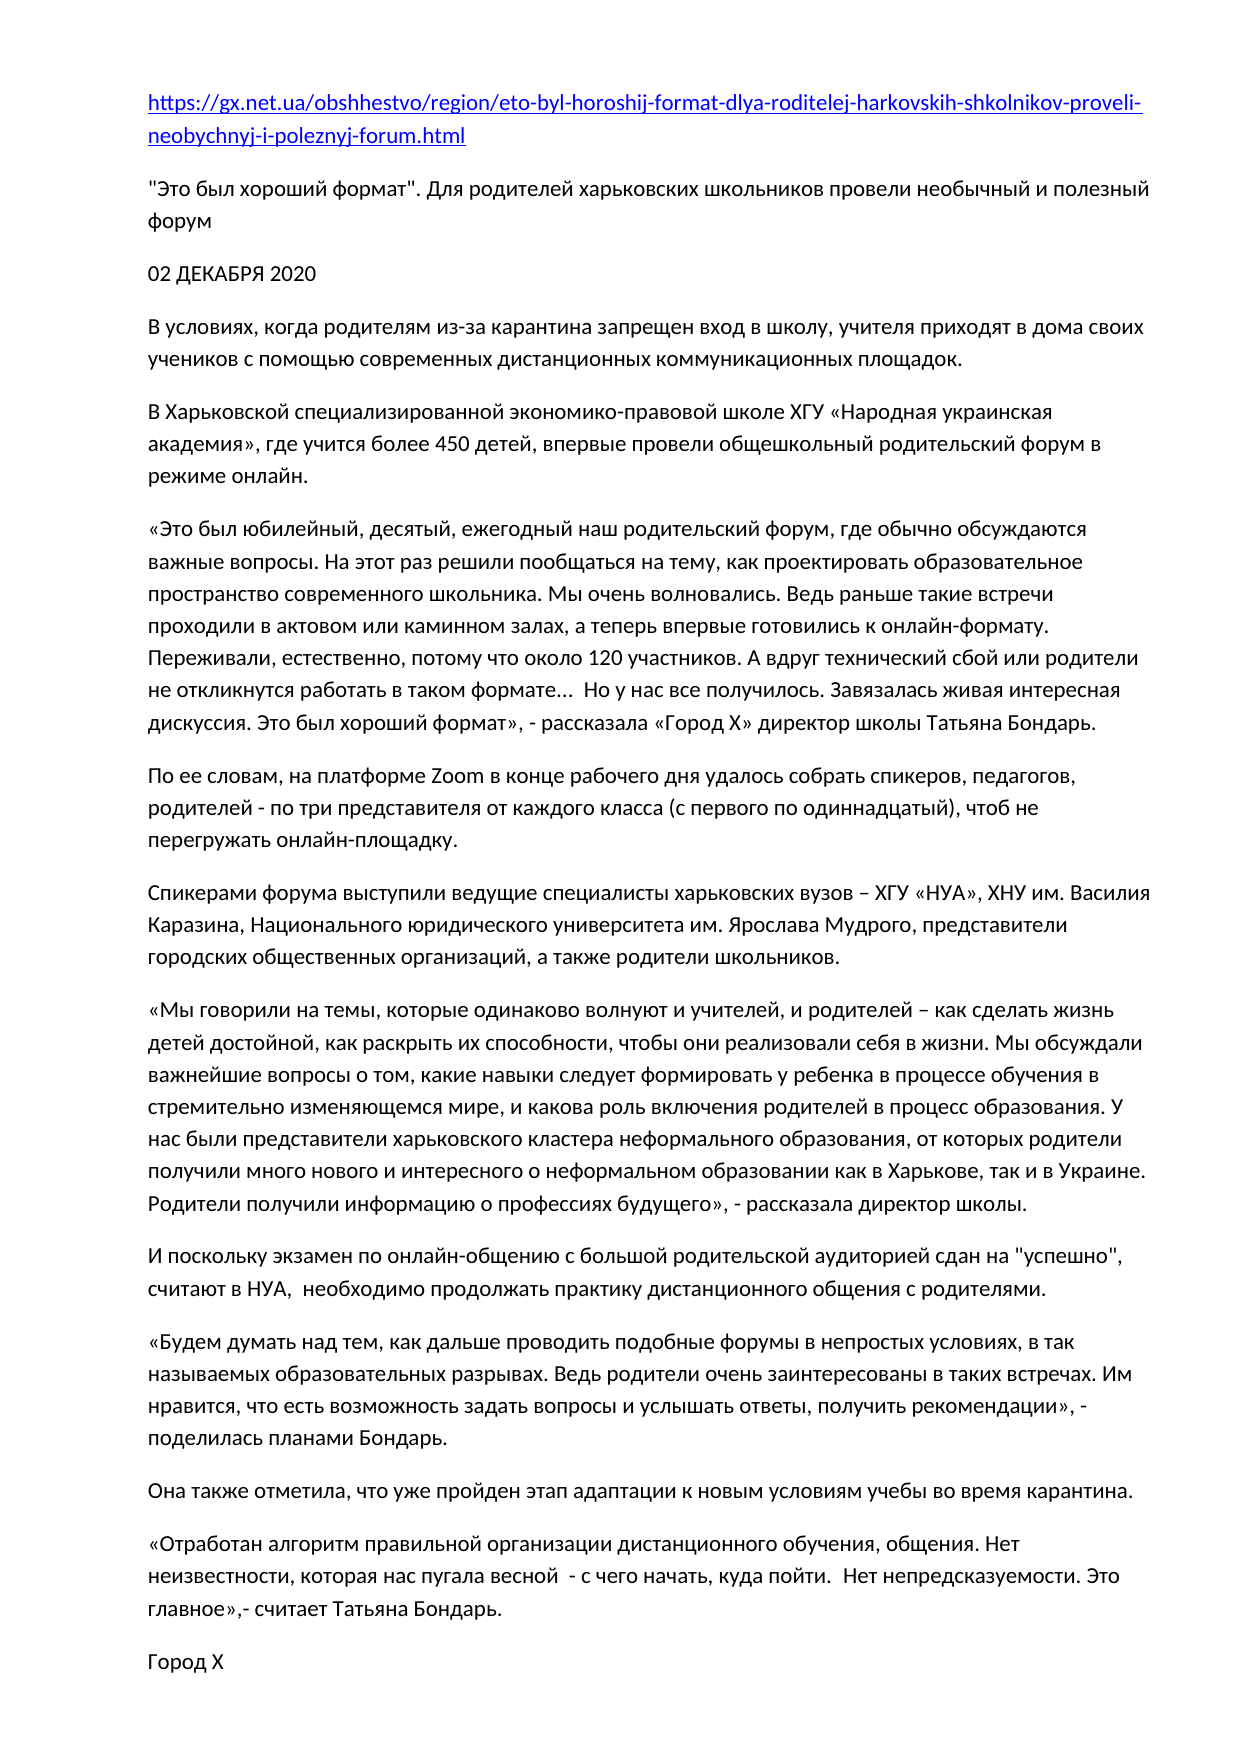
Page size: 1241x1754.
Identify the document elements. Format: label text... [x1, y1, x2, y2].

text "Это был хороший формат". Для родителей харьковских школьников провели необычный и полезный форум [148, 174, 1152, 234]
text https://gx.net.ua/obshhestvo/region/eto-byl-horoshij-format-dlya-roditelej-harkovskih-shkolnikov-proveli-neobychnyj-i-poleznyj-forum.html [148, 88, 1152, 149]
text 02 ДЕКАБРЯ 2020 [148, 259, 1152, 287]
text «Отработан алгоритм правильной организации дистанционного обучения, общения. Нет неизвестности, которая нас пугала весной - с чего начать, куда пойти. Нет непредсказуемости. Это главное»,- считает Татьяна Бондарь. [148, 1529, 1152, 1622]
text «Будем думать над тем, как дальше проводить подобные форумы в непростых условиях, в так называемых образовательных разрывах. Ведь родители очень заинтересованы в таких встречах. Им нравится, что есть возможность задать вопросы и услышать ответы, получить рекомендации», - поделилась планами Бондарь. [148, 1327, 1152, 1451]
text Спикерами форума выступили ведущие специалисты харьковских вузов – ХГУ «НУА», ХНУ им. Василия Каразина, Национального юридического университета им. Ярослава Мудрого, представители городских общественных организаций, а также родители школьников. [148, 878, 1152, 971]
text «Мы говорили на темы, которые одинаково волнуют и учителей, и родителей – как сделать жизнь детей достойной, как раскрыть их способности, чтобы они реализовали себя в жизни. Мы обсуждали важнейшие вопросы о том, какие навыки следует формировать у ребенка в процессе обучения в стремительно изменяющемся мире, и какова роль включения родителей в процесс образования. У нас были представители харьковского кластера неформального образования, от которых родители получили много нового и интересного о неформальном образовании как в Харькове, так и в Украине. Родители получили информацию о профессиях будущего», - рассказала директор школы. [148, 996, 1152, 1217]
text И поскольку экзамен по онлайн-общению с большой родительской аудиторией сдан на "успешно", считают в НУА, необходимо продолжать практику дистанционного общения с родителями. [148, 1242, 1152, 1302]
text «Это был юбилейный, десятый, ежегодный наш родительский форум, где обычно обсуждаются важные вопросы. На этот раз решили пообщаться на тему, как проектировать образовательное пространство современного школьника. Мы очень волновались. Ведь раньше такие встречи проходили в актовом или каминном залах, а теперь впервые готовились к онлайн-формату. Переживали, естественно, потому что около 120 участников. А вдруг технический сбой или родители не откликнутся работать в таком формате... Но у нас все получилось. Завязалась живая интересная дискуссия. Это был хороший формат», - рассказала «Город Х» директор школы Татьяна Бондарь. [148, 514, 1152, 736]
text По ее словам, на платформе Zoom в конце рабочего дня удалось собрать спикеров, педагогов, родителей - по три представителя от каждого класса (с первого по одиннадцатый), чтоб не перегружать онлайн-площадку. [148, 761, 1152, 853]
text В Харьковской специализированной экономико-правовой школе ХГУ «Народная украинская академия», где учится более 450 детей, впервые провели общешкольный родительский форум в режиме онлайн. [148, 397, 1152, 489]
text Она также отметила, что уже пройден этап адаптации к новым условиям учебы во время карантина. [148, 1476, 1152, 1504]
text Город Х [148, 1647, 1152, 1675]
text В условиях, когда родителям из-за карантина запрещен вход в школу, учителя приходят в дома своих учеников с помощью современных дистанционных коммуникационных площадок. [148, 312, 1152, 372]
